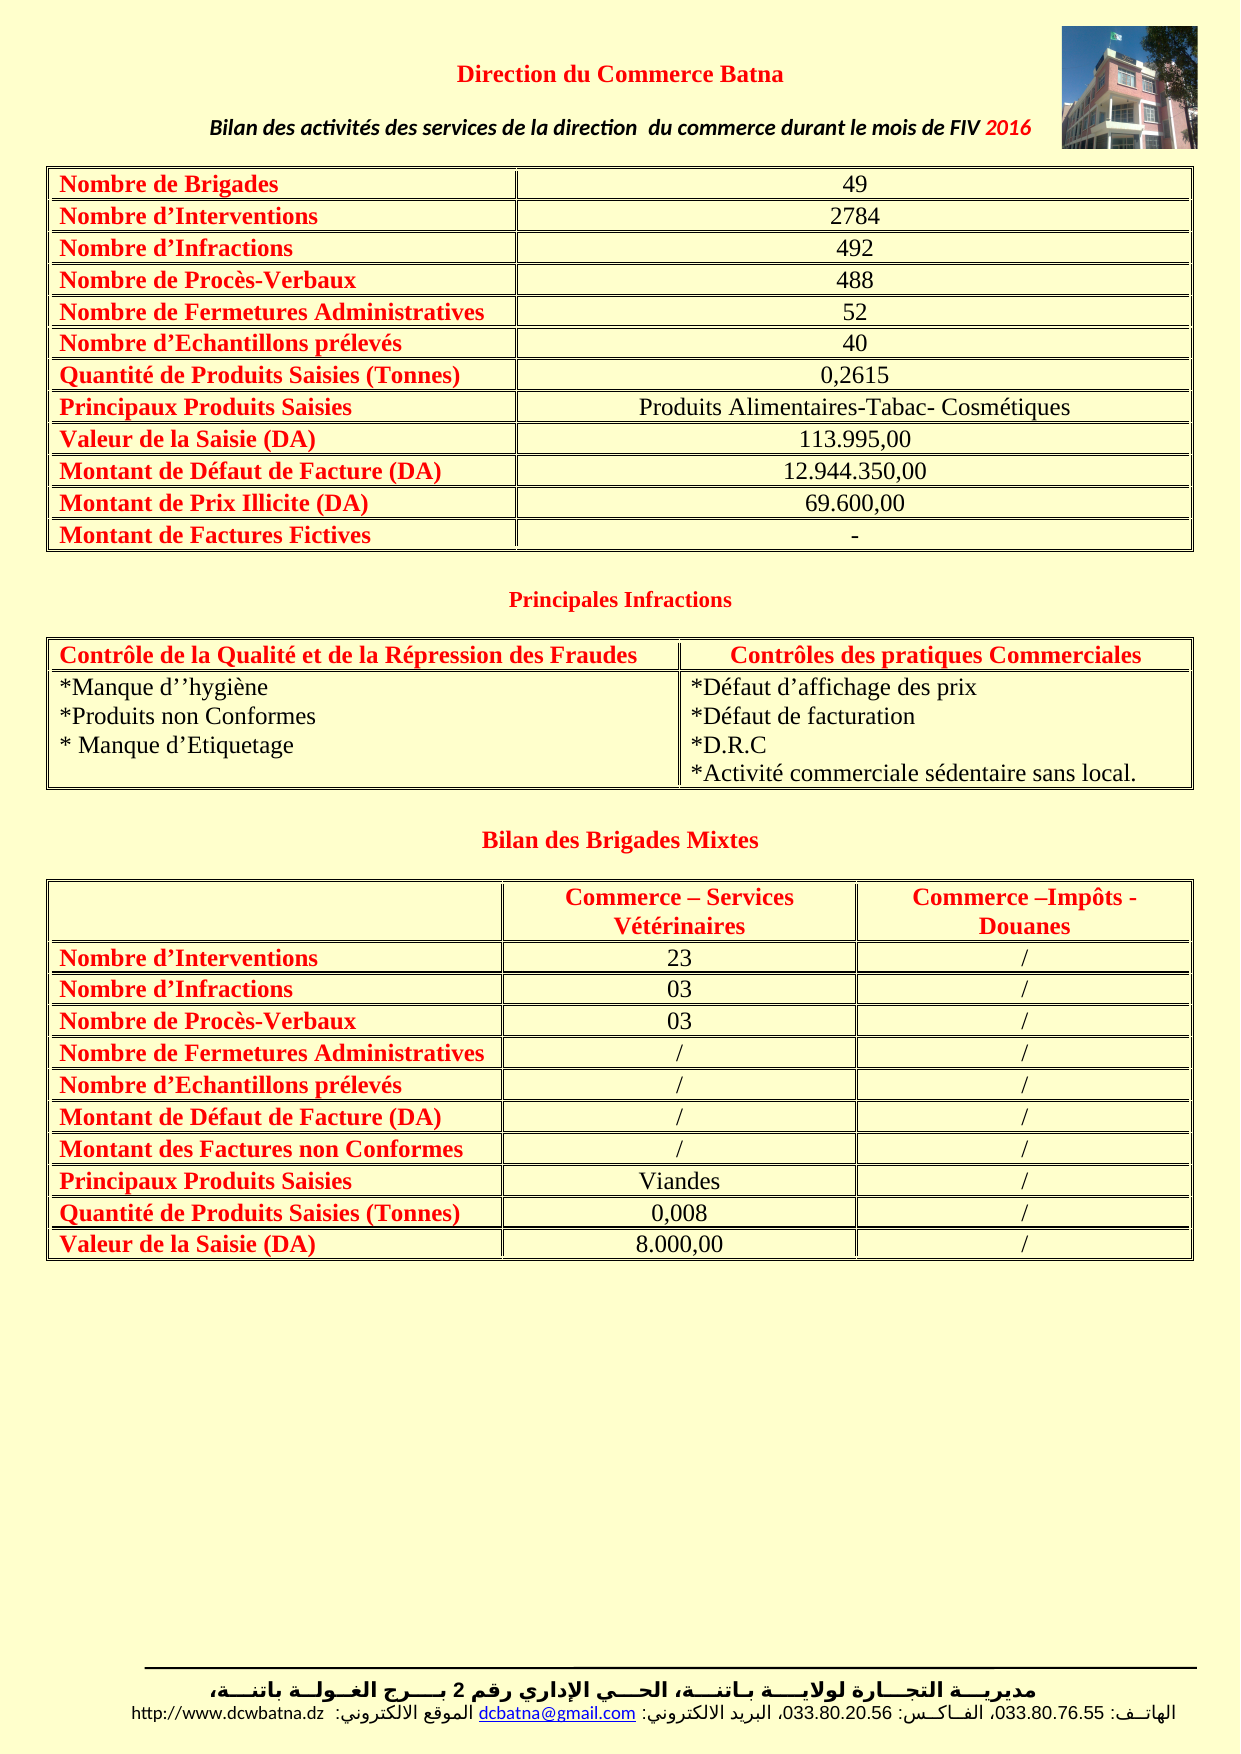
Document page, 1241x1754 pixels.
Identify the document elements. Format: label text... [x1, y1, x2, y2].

text Bilan des Brigades Mixtes [59, 825, 1181, 854]
table_cell 03 [504, 1006, 855, 1035]
table_cell Quantité de Produits Saisies (Tonnes) [49, 1195, 501, 1226]
table_cell Montant de Défaut de Facture (DA) [48, 453, 517, 485]
picture [1061, 26, 1198, 149]
table_cell / [504, 1102, 855, 1131]
table_cell Principaux Produits Saisies [48, 389, 517, 421]
table_cell 8.000,00 [502, 1230, 856, 1258]
table_cell / [856, 1003, 1192, 1035]
table_cell / [504, 1070, 855, 1099]
table_cell 12.944.350,00 [517, 453, 1192, 485]
table_cell 492 [518, 230, 1191, 262]
table_cell Valeur de la Saisie (DA) [48, 421, 517, 453]
table_cell Nombre de Procès-Verbaux [49, 262, 515, 293]
table_cell *Manque d’’hygiène *Produits non Conformes * Manque d’Etiquetage [48, 669, 679, 787]
table_cell / [858, 971, 1191, 1003]
table_cell Viandes [504, 1166, 855, 1194]
table_cell Principaux Produits Saisies [49, 1163, 501, 1194]
table_cell Montant de Défaut de Facture (DA) [48, 1099, 502, 1131]
table_cell 2784 [517, 198, 1192, 230]
table_cell Nombre de Procès-Verbaux [48, 1003, 502, 1035]
table_cell Quantité de Produits Saisies (Tonnes) [48, 357, 517, 389]
table_cell 52 [518, 294, 1191, 325]
table_cell Montant de Prix Illicite (DA) [49, 485, 515, 517]
table_cell Nombre d’Interventions [49, 940, 501, 971]
table_header Nombre de Brigades [48, 167, 517, 198]
table_cell Nombre d’Echantillons prélevés [48, 1067, 502, 1099]
table_cell / [858, 1163, 1191, 1194]
table_cell *Défaut d’affichage des prix *Défaut de facturation *D.R.C *Activité commerciale sédentaire sans local. [679, 669, 1192, 787]
table_cell 0,008 [504, 1198, 855, 1226]
table_cell Montant de Factures Fictives [49, 517, 517, 548]
table_header Commerce – Services Vétérinaires [502, 882, 856, 939]
table_cell / [858, 1131, 1191, 1163]
table_cell 69.600,00 [518, 485, 1191, 517]
table_cell / [858, 1195, 1191, 1226]
table_cell / [856, 1035, 1192, 1067]
table_cell - [517, 517, 1191, 548]
table_cell 03 [504, 975, 855, 1003]
table_cell / [856, 1226, 1191, 1258]
table_cell / [504, 1038, 855, 1067]
table_header Contrôle de la Qualité et de la Répression des Fraudes [49, 640, 679, 669]
table_cell Nombre de Fermetures Administratives [49, 294, 515, 325]
table_header Contrôles des pratiques Commerciales [679, 640, 1191, 669]
table_cell Valeur de la Saisie (DA) [49, 1226, 502, 1258]
table_cell 113.995,00 [517, 421, 1192, 453]
table_cell 488 [518, 262, 1191, 293]
table_cell Nombre de Fermetures Administratives [48, 1035, 502, 1067]
table_cell 23 [504, 943, 855, 971]
table_cell / [856, 1067, 1192, 1099]
text Bilan des activités des services de la direction du commerce durant le mois de FIV 2016 [59, 113, 1181, 141]
text Principales Infractions [59, 586, 1181, 613]
table_cell Nombre d’Infractions [49, 971, 501, 1003]
table_cell Nombre d’Interventions [48, 198, 517, 230]
table_cell Nombre d’Echantillons prélevés [48, 325, 517, 357]
table_cell 0,2615 [517, 357, 1192, 389]
table_header Commerce –Impôts - Douanes [856, 882, 1191, 939]
table_cell 40 [517, 325, 1192, 357]
table_header 49 [517, 169, 1191, 198]
table_cell / [856, 1099, 1192, 1131]
table_cell / [504, 1134, 855, 1163]
table_cell Montant des Factures non Conformes [49, 1131, 501, 1163]
table_cell Produits Alimentaires-Tabac- Cosmétiques [517, 389, 1192, 421]
table_cell Nombre d’Infractions [49, 230, 515, 262]
table_cell / [858, 940, 1191, 971]
table_header [49, 882, 502, 939]
text Direction du Commerce Batna [59, 59, 1181, 88]
